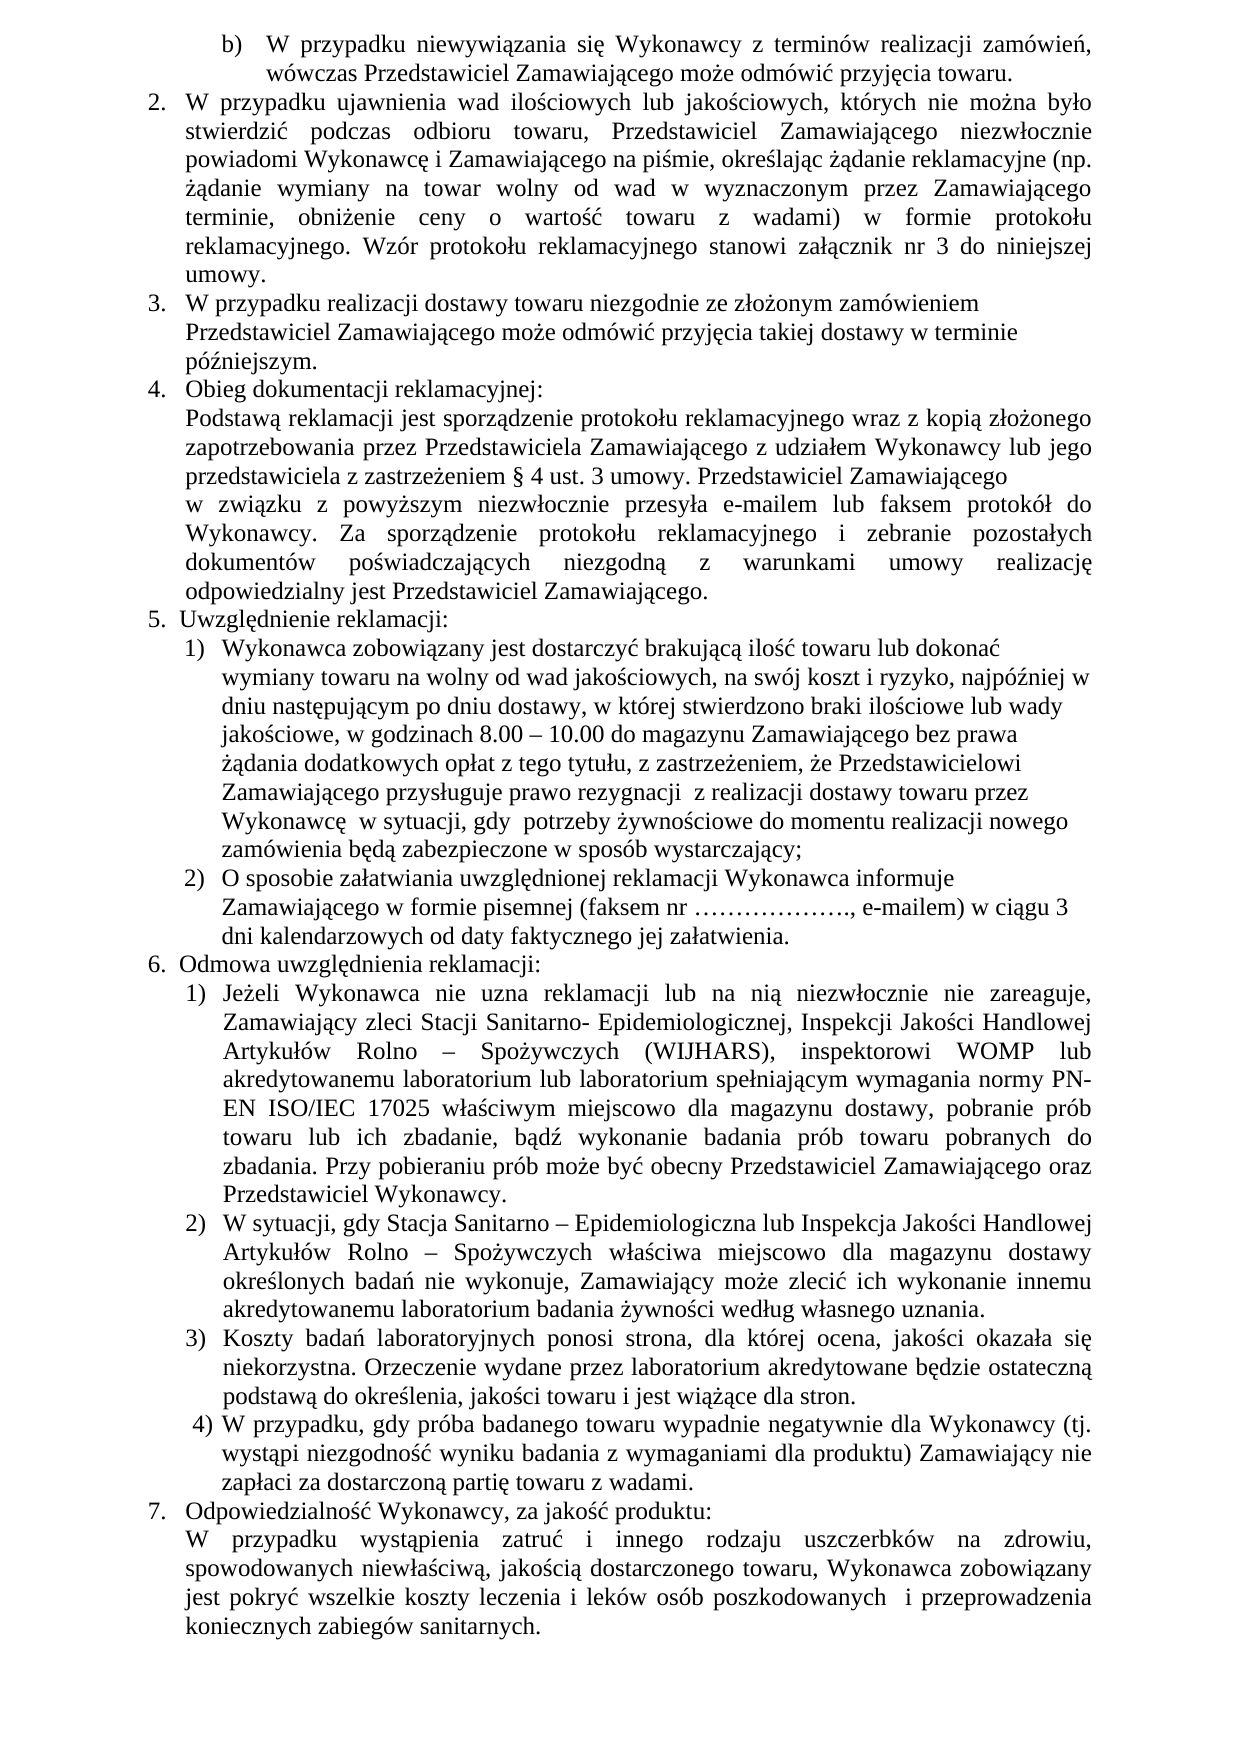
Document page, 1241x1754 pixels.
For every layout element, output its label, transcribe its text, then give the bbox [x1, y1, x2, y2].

text w związku z powyższym niezwłocznie przesyła e-mailem lub faksem protokół do Wykonawcy. Za sporządzenie protokołu reklamacyjnego i zebranie pozostałych dokumentów poświadczających niezgodną z warunkami umowy realizację odpowiedzialny jest Przedstawiciel Zamawiającego. [185, 489, 1093, 604]
list Wykonawca zobowiązany jest dostarczyć brakującą ilość towaru lub dokonać wymiany towaru na wolny od wad jakościowych, na swój koszt i ryzyko, najpóźniej w dniu następującym po dniu dostawy, w której stwierdzono braki ilościowe lub wady jakościowe, w godzinach 8.00 – 10.00 do magazynu Zamawiającego bez prawa żądania dodatkowych opłat z tego tytułu, z zastrzeżeniem, że Przedstawicielowi Zamawiającego przysługuje prawo rezygnacji z realizacji dostawy towaru przez Wykonawcę w sytuacji, gdy potrzeby żywnościowe do momentu realizacji nowego zamówienia będą zabezpieczone w sposób wystarczający; [184, 633, 1093, 863]
list W przypadku wystąpienia zatruć i innego rodzaju uszczerbków na zdrowiu, spowodowanych niewłaściwą, jakością dostarczonego towaru, Wykonawca zobowiązany jest pokryć wszelkie koszty leczenia i leków osób poszkodowanych i przeprowadzenia koniecznych zabiegów sanitarnych. [185, 1524, 1093, 1639]
text Podstawą reklamacji jest sporządzenie protokołu reklamacyjnego wraz z kopią złożonego zapotrzebowania przez Przedstawiciela Zamawiającego z udziałem Wykonawcy lub jego przedstawiciela z zastrzeżeniem § 4 ust. 3 umowy. Przedstawiciel Zamawiającego [185, 403, 1093, 489]
list Koszty badań laboratoryjnych ponosi strona, dla której ocena, jakości okazała się niekorzystna. Orzeczenie wydane przez laboratorium akredytowane będzie ostateczną podstawą do określenia, jakości towaru i jest wiążące dla stron. [185, 1323, 1093, 1409]
list W sytuacji, gdy Stacja Sanitarno – Epidemiologiczna lub Inspekcja Jakości Handlowej Artykułów Rolno – Spożywczych właściwa miejscowo dla magazynu dostawy określonych badań nie wykonuje, Zamawiający może zlecić ich wykonanie innemu akredytowanemu laboratorium badania żywności według własnego uznania. [185, 1208, 1093, 1323]
list Obieg dokumentacji reklamacyjnej: [148, 374, 1093, 403]
list Odpowiedzialność Wykonawcy, za jakość produktu: [148, 1496, 1093, 1524]
list W przypadku, gdy próba badanego towaru wypadnie negatywnie dla Wykonawcy (tj. wystąpi niezgodność wyniku badania z wymaganiami dla produktu) Zamawiający nie zapłaci za dostarczoną partię towaru z wadami. [192, 1409, 1093, 1496]
text 6. Odmowa uwzględnienia reklamacji: [148, 949, 1093, 978]
list W przypadku niewywiązania się Wykonawcy z terminów realizacji zamówień, wówczas Przedstawiciel Zamawiającego może odmówić przyjęcia towaru. [221, 29, 1093, 87]
list O sposobie załatwiania uwzględnionej reklamacji Wykonawca informuje Zamawiającego w formie pisemnej (faksem nr ………………., e-mailem) w ciągu 3 dni kalendarzowych od daty faktycznego jej załatwienia. [184, 863, 1093, 949]
text 5. Uwzględnienie reklamacji: [148, 604, 1093, 633]
list W przypadku ujawnienia wad ilościowych lub jakościowych, których nie można było stwierdzić podczas odbioru towaru, Przedstawiciel Zamawiającego niezwłocznie powiadomi Wykonawcę i Zamawiającego na piśmie, określając żądanie reklamacyjne (np. żądanie wymiany na towar wolny od wad w wyznaczonym przez Zamawiającego terminie, obniżenie ceny o wartość towaru z wadami) w formie protokołu reklamacyjnego. Wzór protokołu reklamacyjnego stanowi załącznik nr 3 do niniejszej umowy. [148, 87, 1093, 288]
list Jeżeli Wykonawca nie uzna reklamacji lub na nią niezwłocznie nie zareaguje, Zamawiający zleci Stacji Sanitarno- Epidemiologicznej, Inspekcji Jakości Handlowej Artykułów Rolno – Spożywczych (WIJHARS), inspektorowi WOMP lub akredytowanemu laboratorium lub laboratorium spełniającym wymagania normy PN-EN ISO/IEC 17025 właściwym miejscowo dla magazynu dostawy, pobranie prób towaru lub ich zbadanie, bądź wykonanie badania prób towaru pobranych do zbadania. Przy pobieraniu prób może być obecny Przedstawiciel Zamawiającego oraz Przedstawiciel Wykonawcy. [185, 978, 1093, 1208]
text późniejszym. [148, 346, 1093, 374]
list W przypadku realizacji dostawy towaru niezgodnie ze złożonym zamówieniem [148, 288, 1093, 317]
text Przedstawiciel Zamawiającego może odmówić przyjęcia takiej dostawy w terminie [148, 317, 1093, 346]
